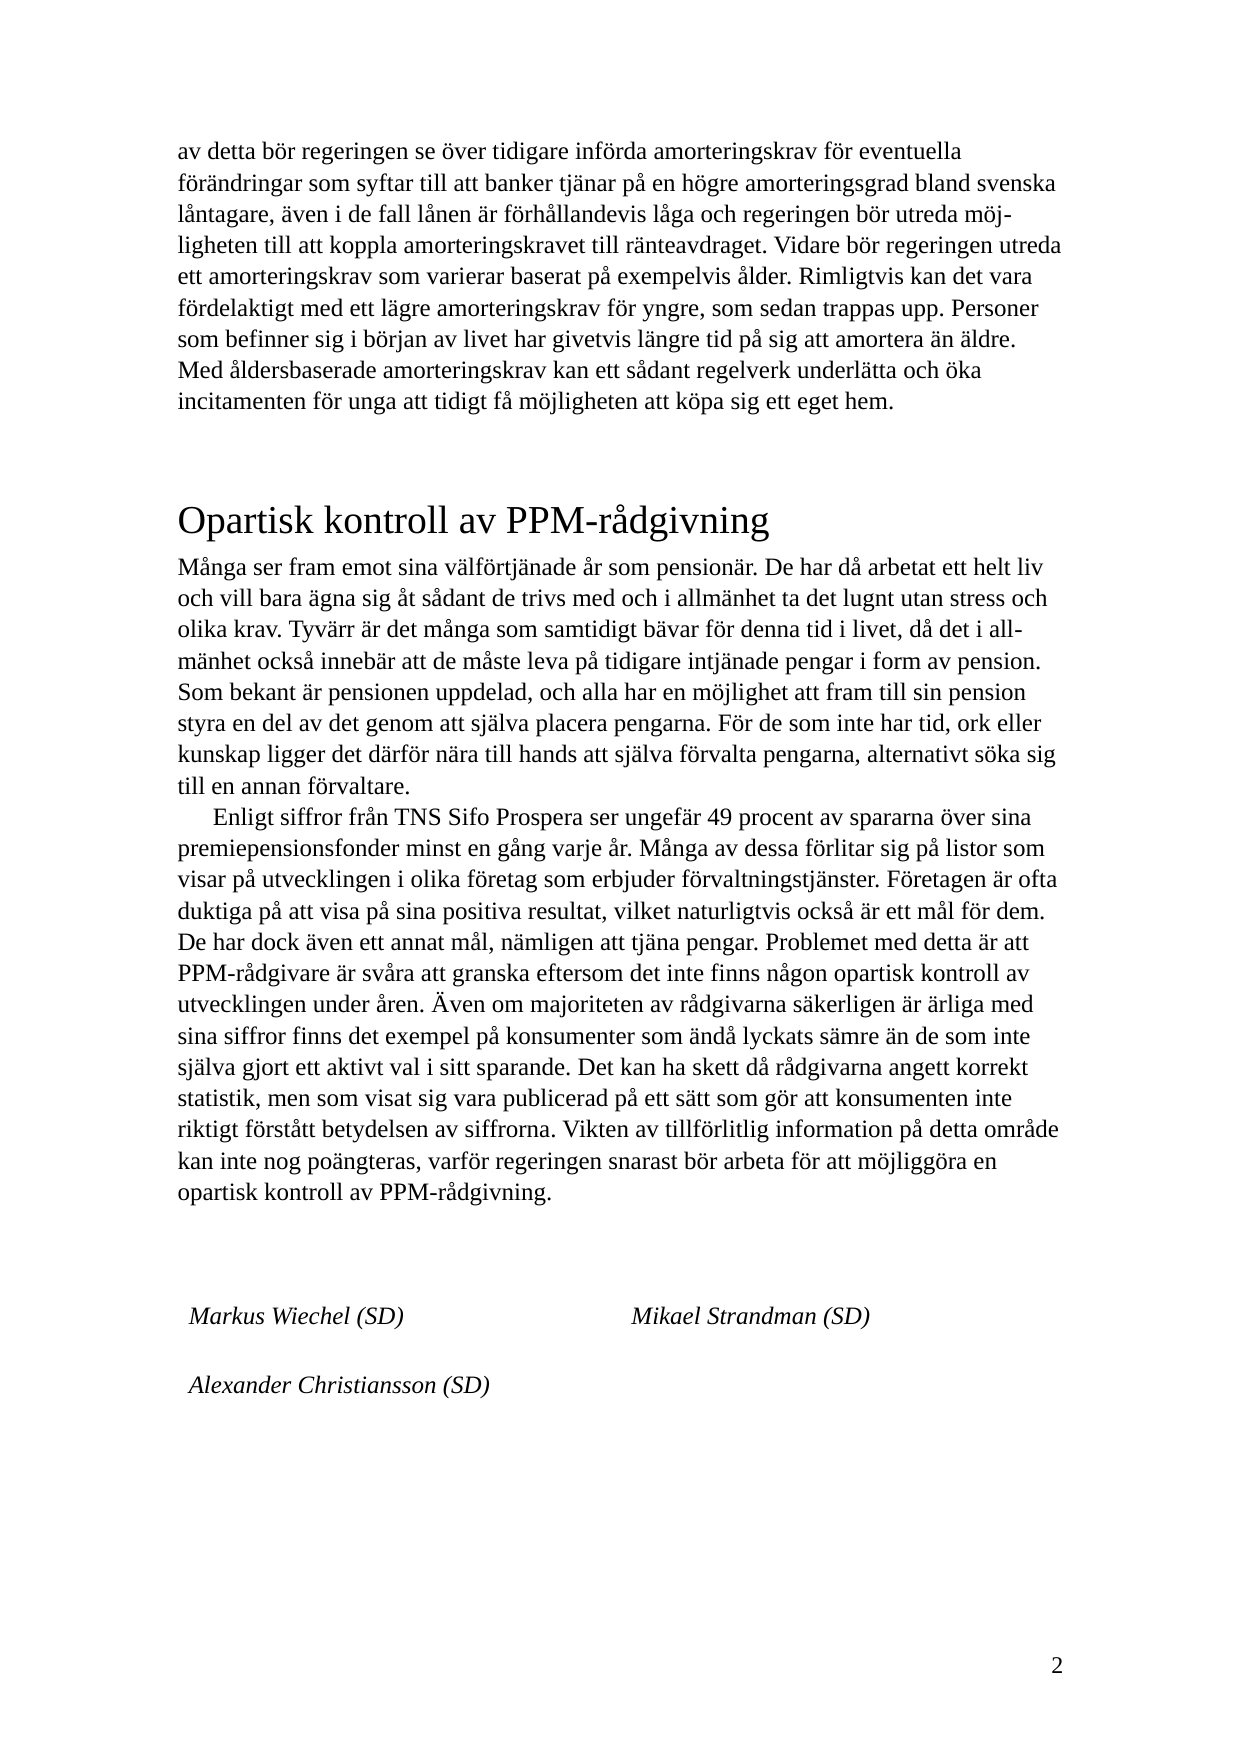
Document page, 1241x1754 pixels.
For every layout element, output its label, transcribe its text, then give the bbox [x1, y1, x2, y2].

text Enligt siffror från TNS Sifo Prospera ser ungefär 49 procent av spararna över sina premiepensionsfonder minst en gång varje år. Många av dessa förlitar sig på listor som visar på utvecklingen i olika företag som erbjuder förvaltningstjänster. Företagen är ofta duktiga på att visa på sina positiva resultat, vilket naturligtvis också är ett mål för dem. De har dock även ett annat mål, nämligen att tjäna pengar. Problemet med detta är att PPM-rådgivare är svåra att granska eftersom det inte finns någon opartisk kontroll av utvecklingen under åren. Även om majoriteten av rådgivarna säkerligen är ärliga med sina siffror finns det exempel på konsumenter som ändå lyckats sämre än de som inte själva gjort ett aktivt val i sitt sparande. Det kan ha skett då rådgivarna angett korrekt statistik, men som visat sig vara publicerad på ett sätt som gör att konsumenten inte riktigt förstått betydelsen av siffrorna. Vikten av tillförlitlig information på detta område kan inte nog poängteras, varför regeringen snarast bör arbeta för att möjliggöra en opartisk kontroll av PPM-rådgivning. [177, 799, 1063, 1206]
table_header Mikael Strandman (SD) [620, 1268, 1063, 1337]
table_cell Alexander Christiansson (SD) [177, 1337, 1063, 1406]
table_header Markus Wiechel (SD) [177, 1268, 620, 1337]
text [177, 134, 1063, 415]
text Många ser fram emot sina välförtjänade år som pensionär. De har då arbetat ett helt liv och vill bara ägna sig åt sådant de trivs med och i allmänhet ta det lugnt utan stress och olika krav. Tyvärr är det många som samtidigt bävar för denna tid i livet, då det i allmänhet också innebär att de måste leva på tidigare intjänade pengar i form av pension. Som bekant är pensionen uppdelad, och alla har en möjlighet att fram till sin pension styra en del av det genom att själva placera pengarna. För de som inte har tid, ork eller kunskap ligger det därför nära till hands att själva förvalta pengarna, alternativt söka sig till en annan förvaltare. [177, 549, 1063, 799]
subtitle Opartisk kontroll av PPM-rådgivning [177, 501, 1063, 541]
